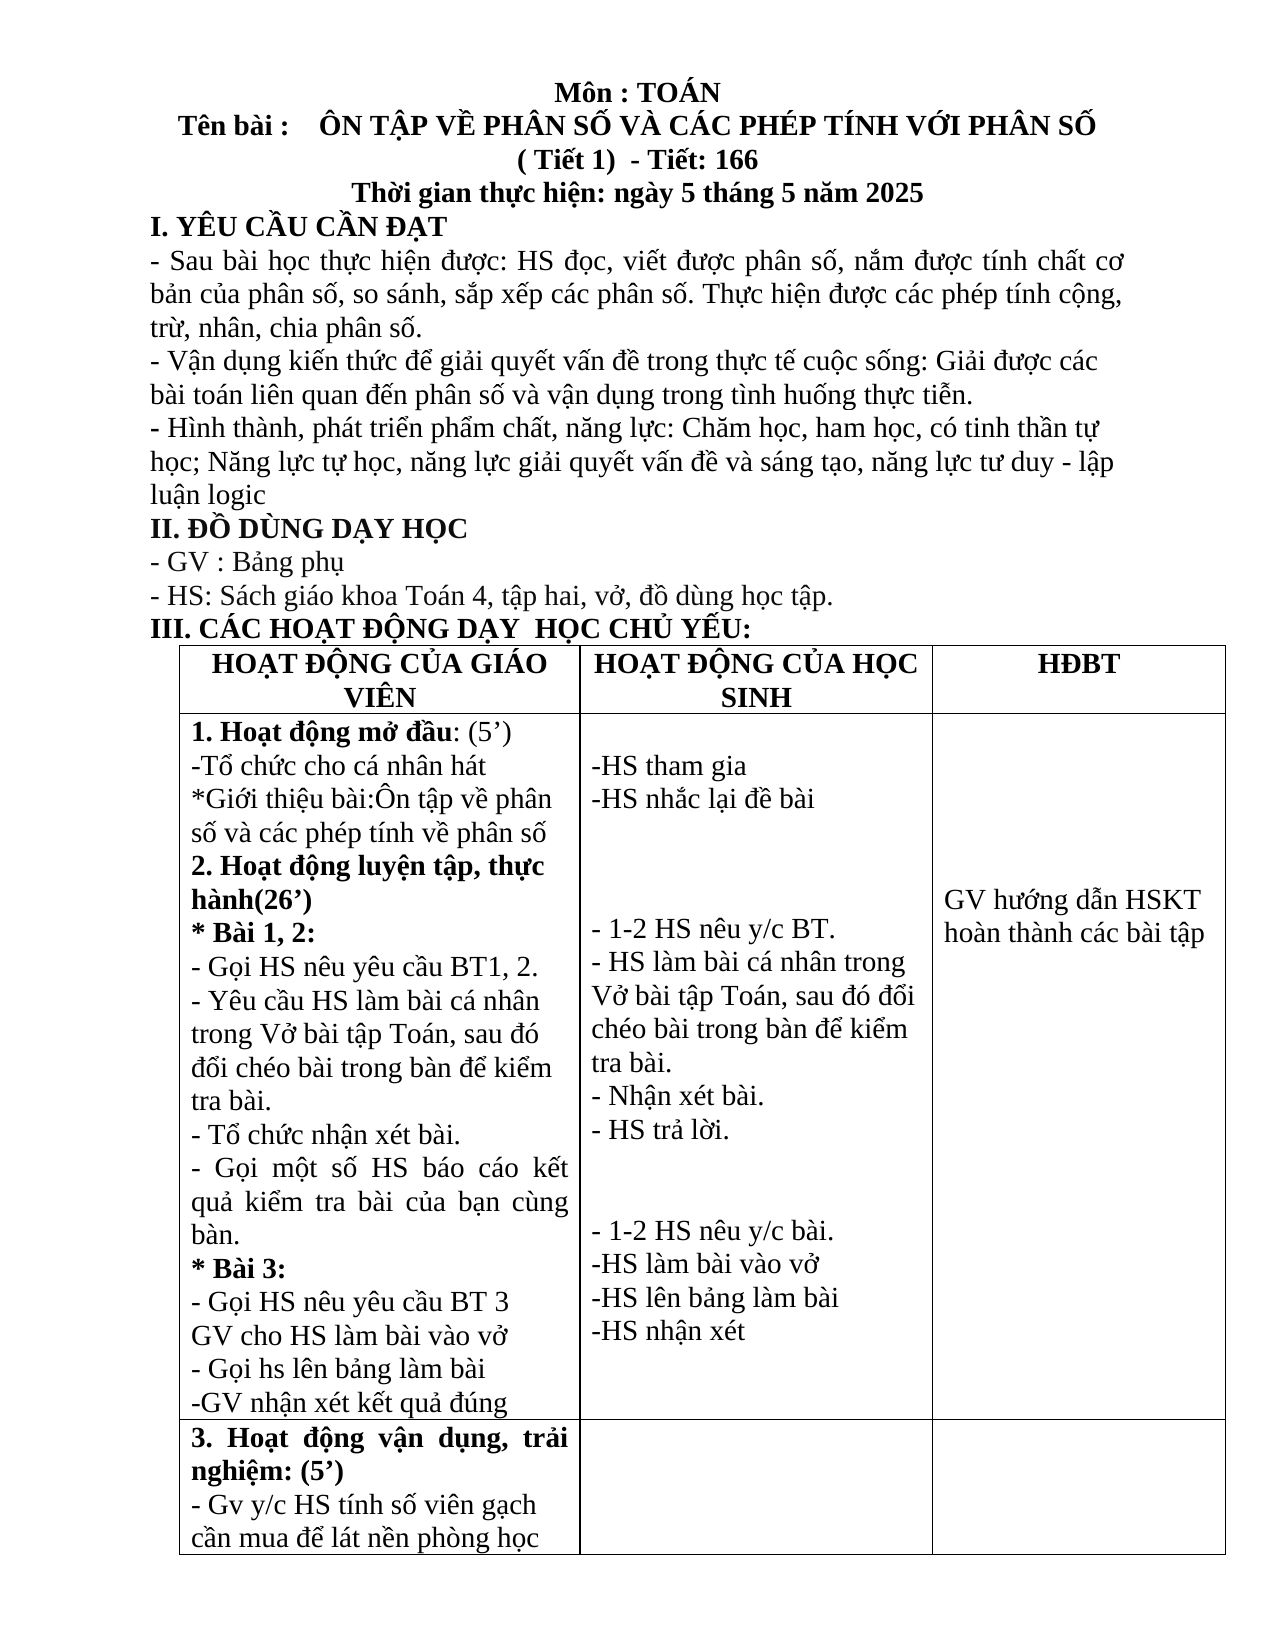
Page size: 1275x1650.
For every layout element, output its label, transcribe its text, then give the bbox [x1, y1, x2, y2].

table_cell GV hướng dẫn HSKT hoàn thành các bài tập [933, 714, 1225, 1419]
text - HS: Sách giáo khoa Toán 4, tập hai, vở, đồ dùng học tập. [150, 578, 1125, 612]
text Thời gian thực hiện: ngày 5 tháng 5 năm 2025 [150, 176, 1125, 209]
text ( Tiết 1) - Tiết: 166 [150, 142, 1125, 176]
table_cell [933, 1420, 1225, 1554]
text - Sau bài học thực hiện được: HS đọc, viết được phân số, nắm được tính chất cơ bản của phân số, so sánh, sắp xếp các phân số. Thực hiện được các phép tính cộng, trừ, nhân, chia phân số. [150, 243, 1125, 343]
text Tên bài : ÔN TẬP VỀ PHÂN SỐ VÀ CÁC PHÉP TÍNH VỚI PHÂN SỐ [150, 108, 1125, 142]
table_header HOẠT ĐỘNG CỦA HỌC SINH [581, 646, 932, 713]
text Môn : TOÁN [150, 75, 1125, 108]
table_cell [581, 1420, 932, 1554]
table_header HOẠT ĐỘNG CỦA GIÁO VIÊN [180, 646, 579, 713]
text I. YÊU CẦU CẦN ĐẠT [150, 209, 1125, 243]
table_cell -HS tham gia -HS nhắc lại đề bài - 1-2 HS nêu y/c BT. - HS làm bài cá nhân trong Vở bài tập Toán, sau đó đổi chéo bài trong bàn để kiểm tra bài. - Nhận xét bài. - HS trả lời. - 1-2 HS nêu y/c bài. -HS làm bài vào vở -HS lên bảng làm bài -HS nhận xét [581, 714, 932, 1419]
text II. ĐỒ DÙNG DẠY HỌC [150, 511, 1125, 544]
text - Hình thành, phát triển phẩm chất, năng lực: Chăm học, ham học, có tinh thần tự học; Năng lực tự học, năng lực giải quyết vấn đề và sáng tạo, năng lực tư duy - lập luận logic [150, 410, 1125, 511]
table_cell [180, 1420, 579, 1554]
text III. CÁC HOẠT ĐỘNG DẠY HỌC CHỦ YẾU: [150, 612, 1125, 645]
table_header HĐBT [933, 646, 1225, 713]
text - GV : Bảng phụ [150, 544, 1125, 578]
table_cell 1. Hoạt động mở đầu: (5’) -Tổ chức cho cá nhân hát *Giới thiệu bài:Ôn tập về phân số và các phép tính về phân số 2. Hoạt động luyện tập, thực hành(26’) * Bài 1, 2: - Gọi HS nêu yêu cầu BT1, 2. - Yêu cầu HS làm bài cá nhân trong Vở bài tập Toán, sau đó đổi chéo bài trong bàn để kiểm tra bài. - Tổ chức nhận xét bài. - Gọi một số HS báo cáo kết quả kiểm tra bài của bạn cùng bàn. * Bài 3: - Gọi HS nêu yêu cầu BT 3 GV cho HS làm bài vào vở - Gọi hs lên bảng làm bài -GV nhận xét kết quả đúng [180, 714, 579, 1419]
text - Vận dụng kiến thức để giải quyết vấn đề trong thực tế cuộc sống: Giải được các bài toán liên quan đến phân số và vận dụng trong tình huống thực tiễn. [150, 343, 1125, 410]
